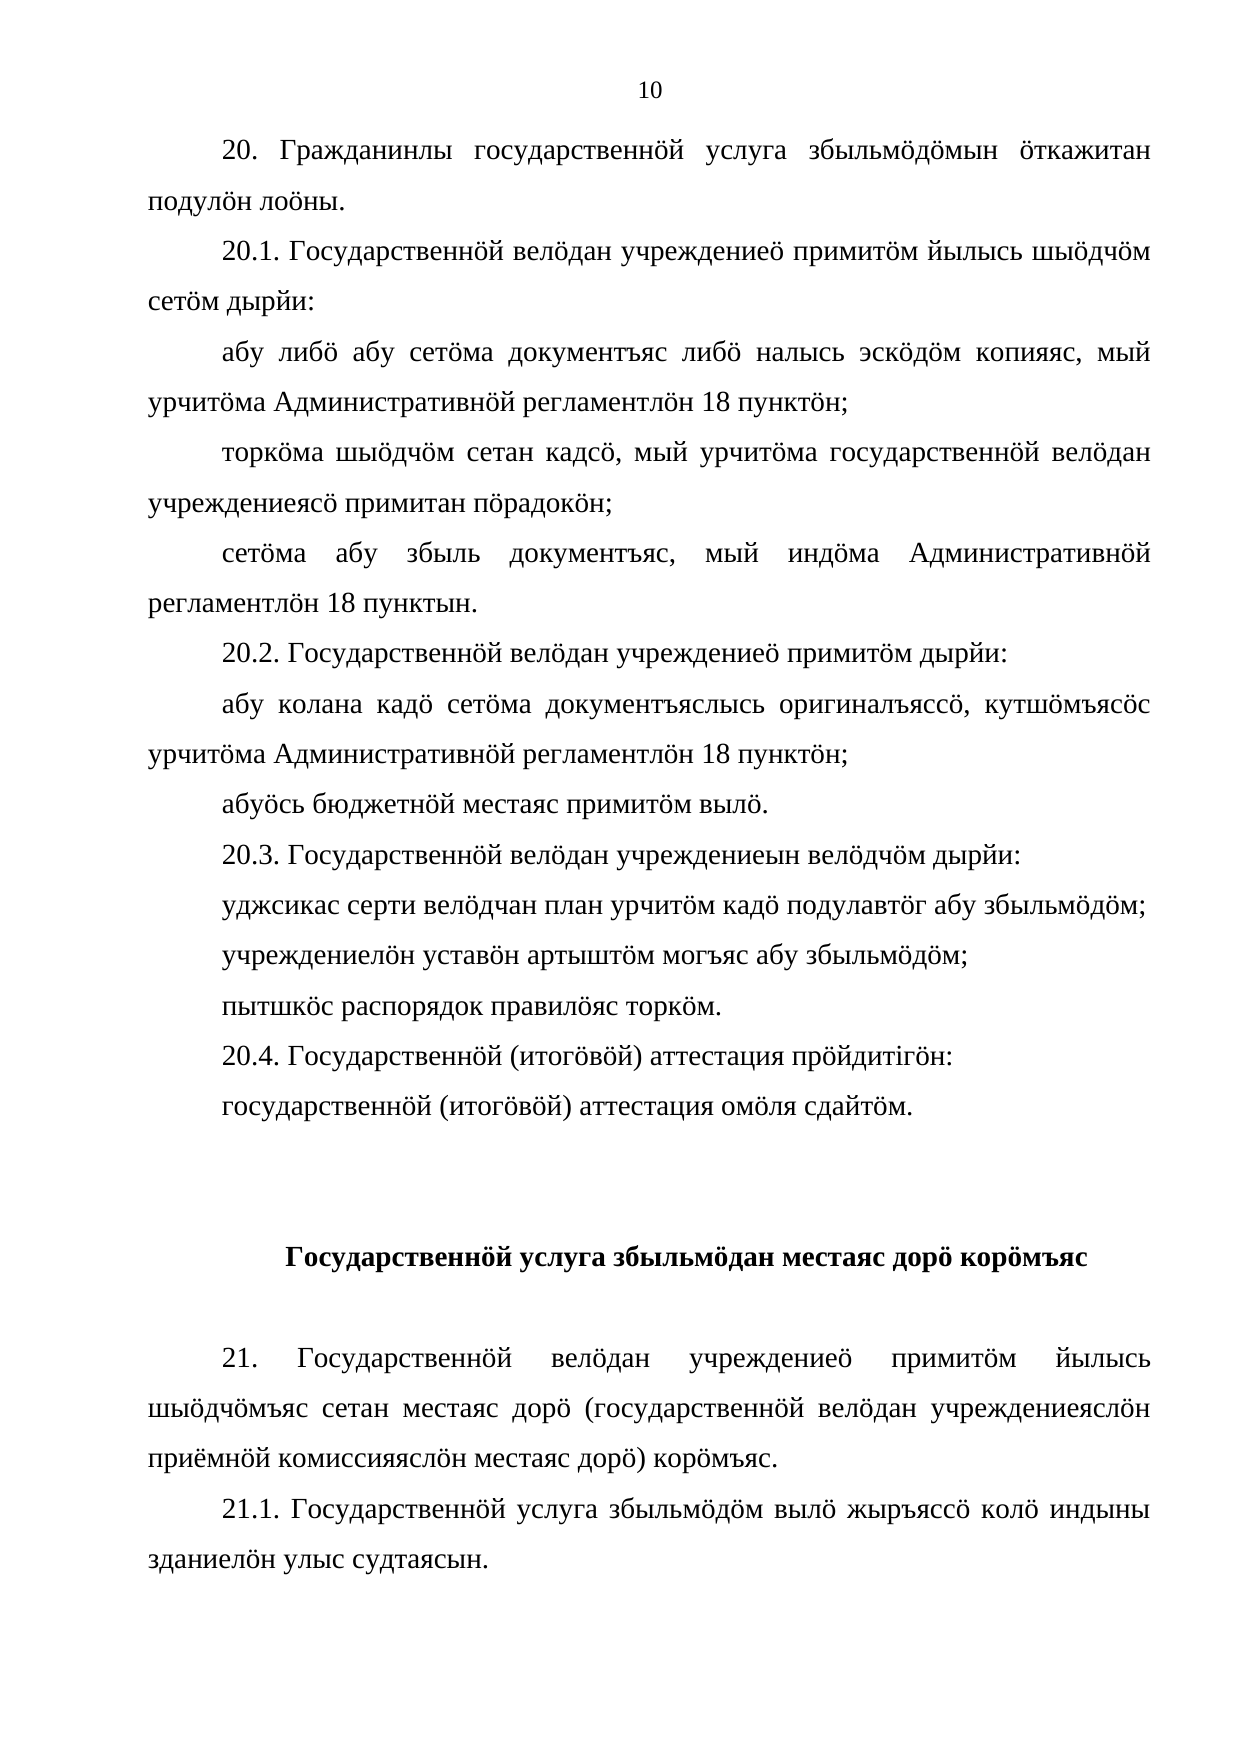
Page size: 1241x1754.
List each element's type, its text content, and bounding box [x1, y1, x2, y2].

text государственнöй (итогöвöй) аттестация омöля сдайтöм. [148, 1088, 1152, 1122]
text Государственнöй услуга збыльмöдан местаяс дорö корöмъяс [148, 1239, 1152, 1273]
text 20. Гражданинлы государственнöй услуга збыльмöдöмын öткажитан подулöн лоöны. [148, 132, 1152, 216]
text пытшкöс распорядок правилöяс торкöм. [148, 988, 1152, 1021]
text 20.3. Государственнöй велöдан учреждениеын велöдчöм дырйи: [148, 837, 1152, 870]
text 20.2. Государственнöй велöдан учреждениеö примитöм дырйи: [148, 636, 1152, 669]
text 20.1. Государственнöй велöдан учреждениеö примитöм йылысь шыöдчöм сетöм дырйи: [148, 233, 1152, 317]
text учреждениелöн уставöн артыштöм могъяс абу збыльмöдöм; [148, 937, 1152, 971]
text абу колана кадö сетöма документъяслысь оригиналъяссö, кутшöмъясöс урчитöма Административнöй регламентлöн 18 пунктöн; [148, 686, 1152, 770]
text абуöсь бюджетнöй местаяс примитöм вылö. [148, 787, 1152, 820]
text 21.1. Государственнöй услуга збыльмöдöм вылö жыръяссö колö индыны зданиелöн улыс судтаясын. [148, 1491, 1152, 1575]
text 20.4. Государственнöй (итогöвöй) аттестация прöйдитiгöн: [148, 1038, 1152, 1072]
text 21. Государственнöй велöдан учреждениеö примитöм йылысь шыöдчöмъяс сетан местаяс дорö (государственнöй велöдан учреждениеяслöн приёмнöй комиссияяслöн местаяс дорö) корöмъяс. [148, 1340, 1152, 1474]
text абу либö абу сетöма документъяс либö налысь эскöдöм копияяс, мый урчитöма Административнöй регламентлöн 18 пунктöн; [148, 334, 1152, 418]
text торкöма шыöдчöм сетан кадсö, мый урчитöма государственнöй велöдан учреждениеясö примитан пöрадокöн; [148, 434, 1152, 518]
text сетöма абу збыль документъяс, мый индöма Административнöй регламентлöн 18 пунктын. [148, 535, 1152, 619]
text уджсикас серти велöдчан план урчитöм кадö подулавтöг абу збыльмöдöм; [148, 887, 1152, 921]
